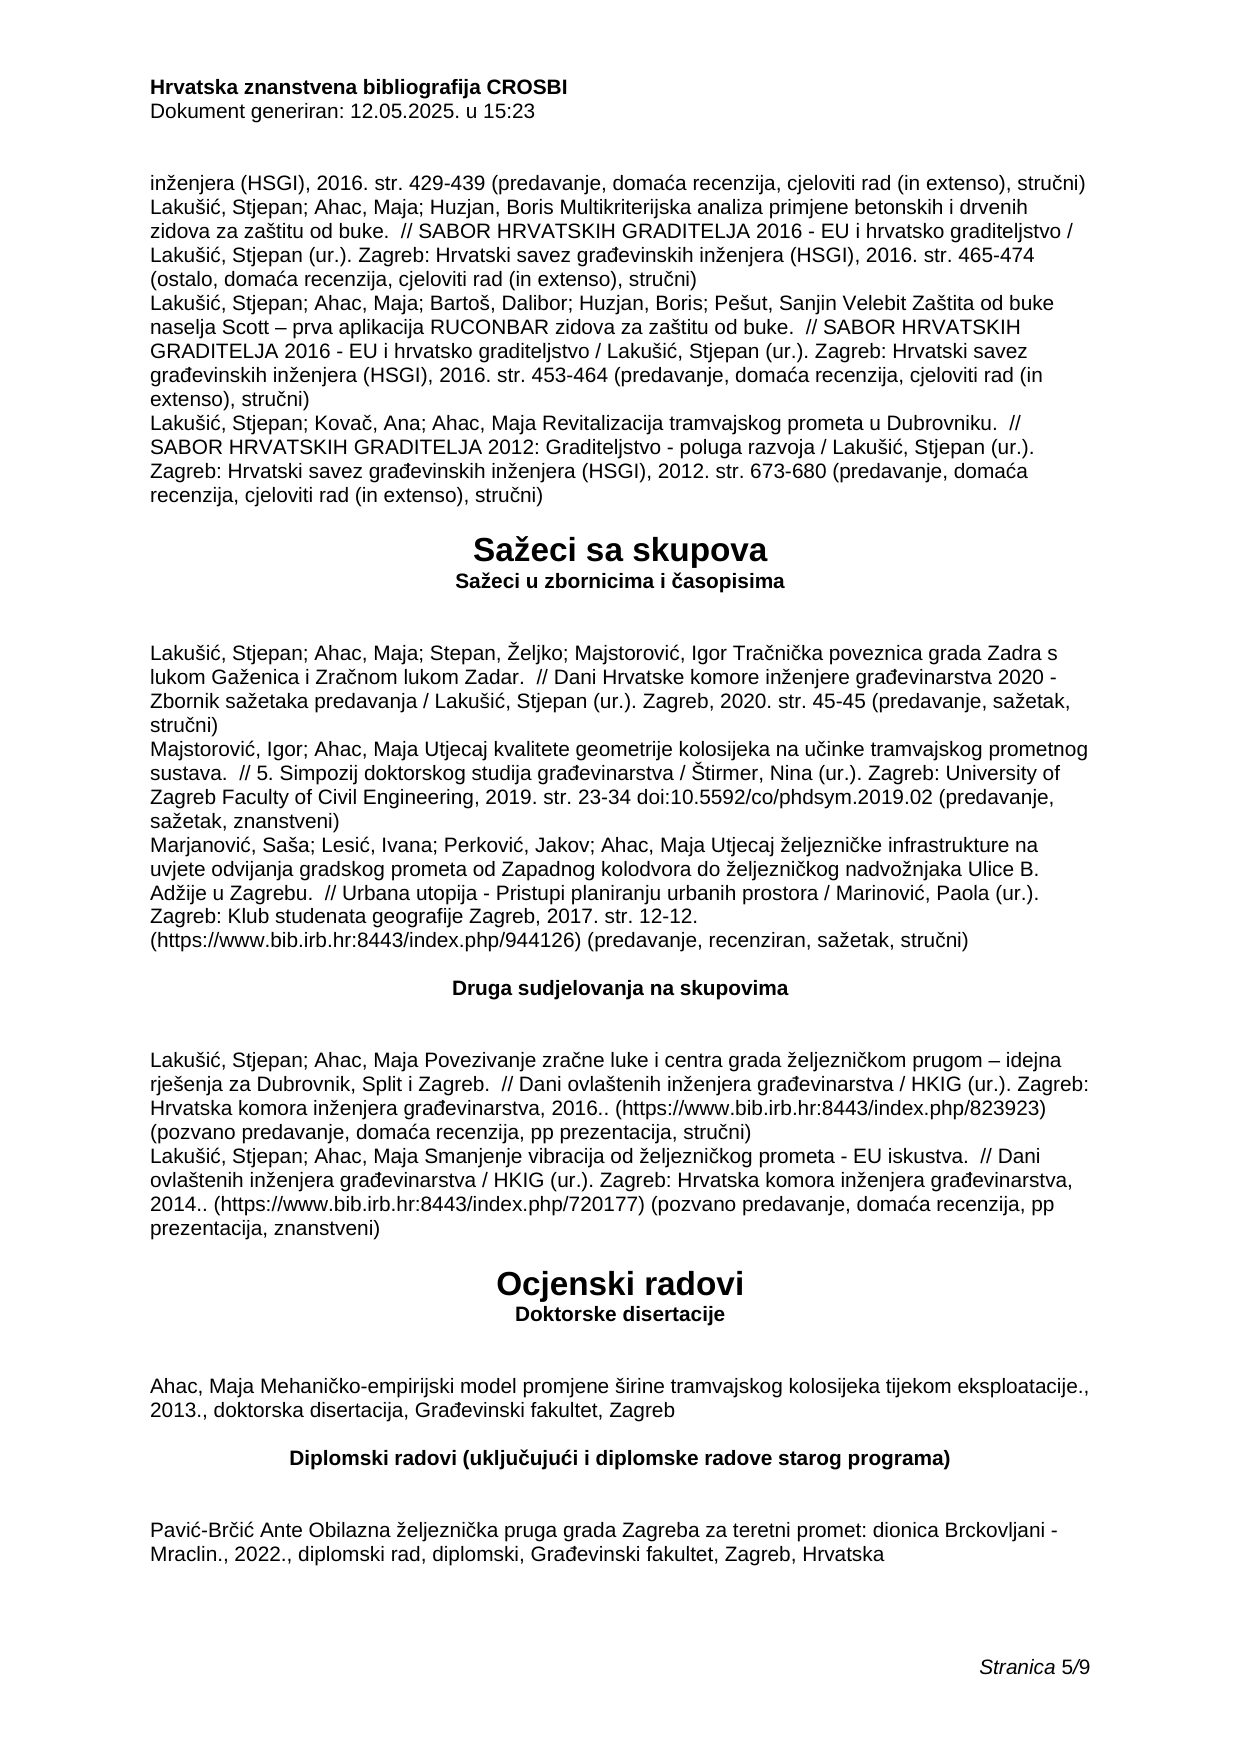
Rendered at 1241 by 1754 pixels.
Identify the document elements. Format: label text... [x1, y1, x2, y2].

text Lakušić, Stjepan; Ahac, Maja; Stepan, Željko; Majstorović, Igor [150, 641, 1090, 737]
text Lakušić, Stjepan; Ahac, Maja; Huzjan, Boris [150, 195, 1090, 291]
subtitle Sažeci sa skupova [150, 530, 1090, 569]
subtitle Sažeci u zbornicima i časopisima [150, 569, 1090, 593]
text Lakušić, Stjepan; Ahac, Maja [150, 1048, 1090, 1144]
subtitle Ocjenski radovi [150, 1264, 1090, 1302]
text Majstorović, Igor; Ahac, Maja [150, 737, 1090, 832]
text Lakušić, Stjepan; Ahac, Maja; Bartoš, Dalibor; Huzjan, Boris; Pešut, Sanjin Velebit [150, 291, 1090, 411]
text Marjanović, Saša; Lesić, Ivana; Perković, Jakov; Ahac, Maja [150, 832, 1090, 952]
subtitle Druga sudjelovanja na skupovima [150, 976, 1090, 1000]
text Lakušić, Stjepan; Ahac, Maja [150, 1144, 1090, 1240]
subtitle Diplomski radovi (uključujući i diplomske radove starog programa) [150, 1446, 1090, 1470]
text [150, 171, 1090, 195]
text Lakušić, Stjepan; Kovač, Ana; Ahac, Maja [150, 411, 1090, 506]
subtitle Doktorske disertacije [150, 1302, 1090, 1326]
text Pavić-Brčić Ante [150, 1518, 1090, 1566]
text Ahac, Maja [150, 1374, 1090, 1422]
